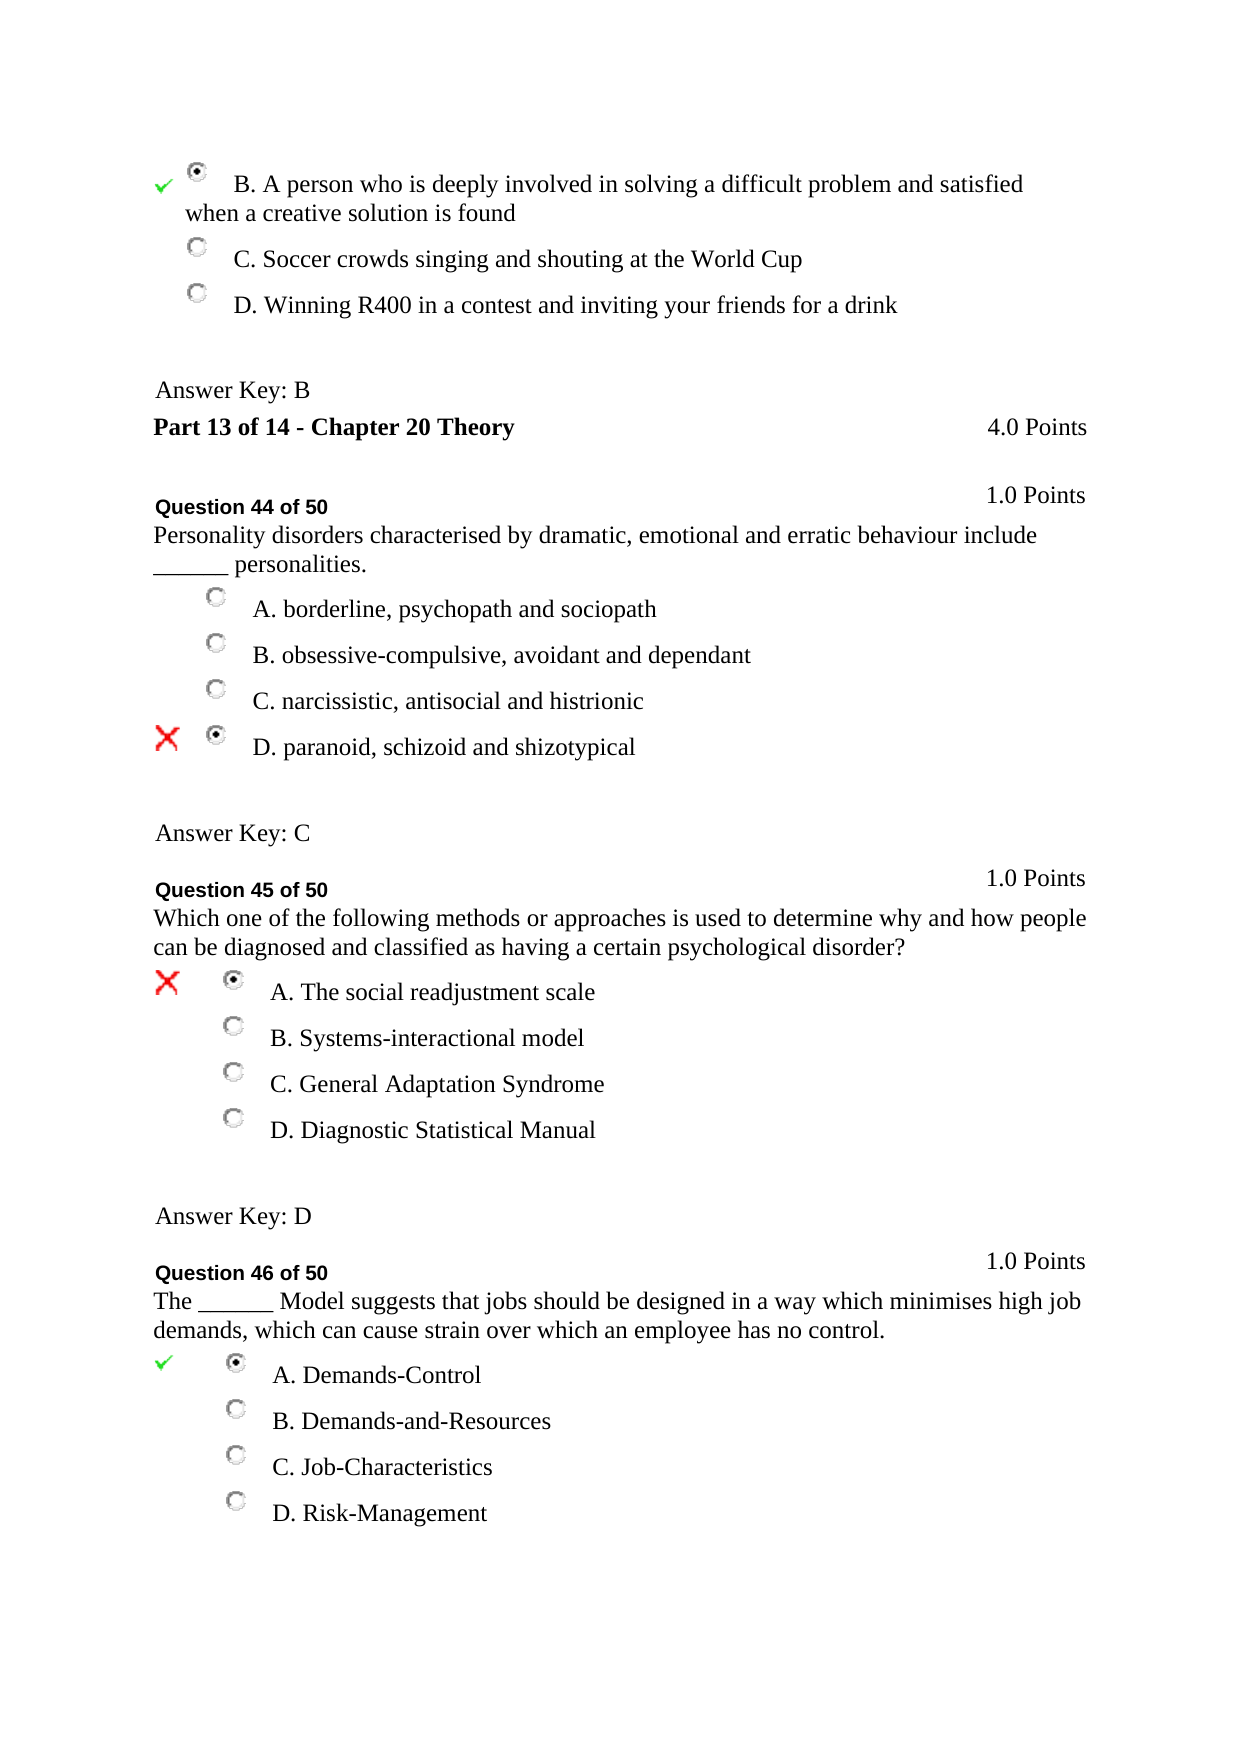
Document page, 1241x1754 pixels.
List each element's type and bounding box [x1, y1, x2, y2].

picture [154, 1352, 177, 1371]
picture [154, 176, 177, 194]
picture [154, 725, 180, 751]
picture [154, 970, 180, 995]
table_cell [150, 150, 1090, 409]
table_cell [150, 409, 1090, 1585]
